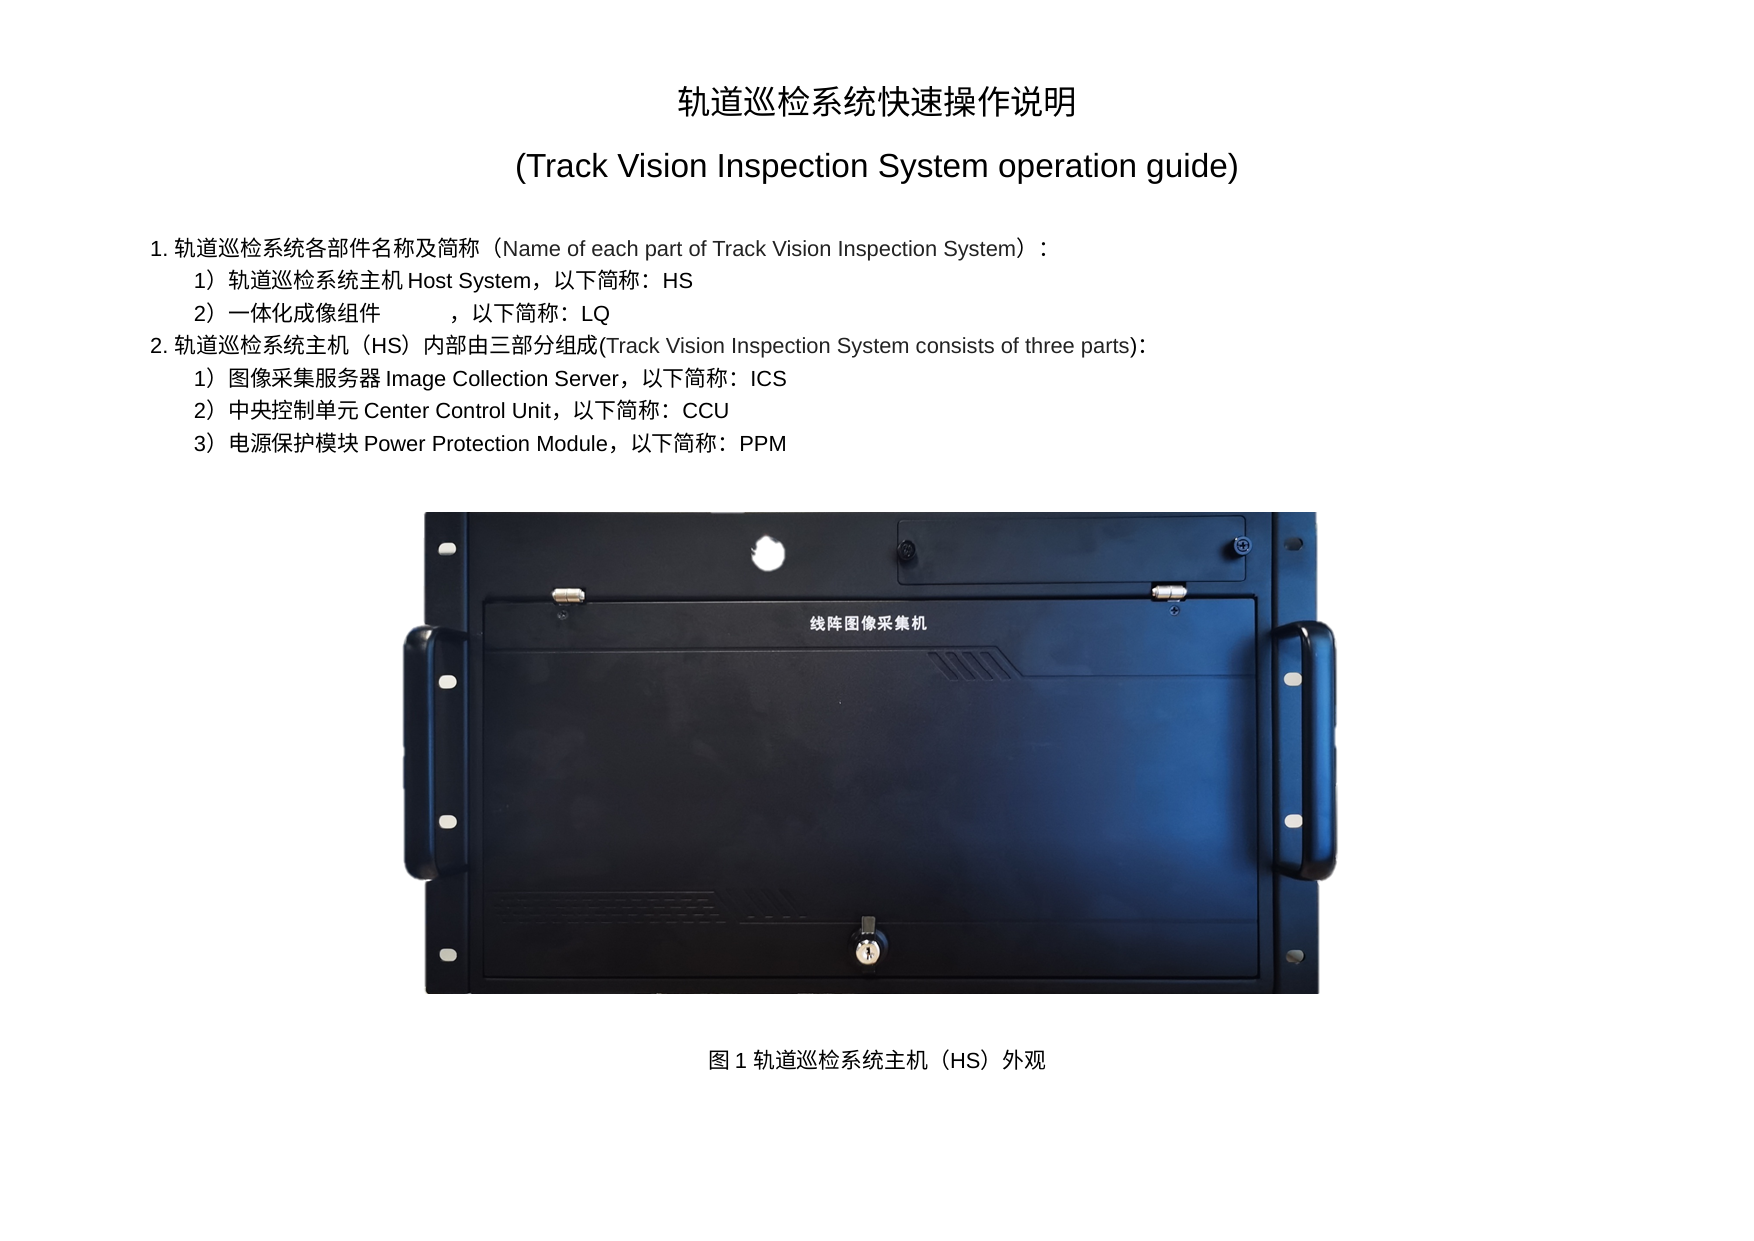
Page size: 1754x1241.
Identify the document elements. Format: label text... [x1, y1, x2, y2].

text 图1 轨道巡检系统主机（HS）外观 [150, 1043, 1604, 1075]
text 1）轨道巡检系统主机Host System，以下简称：HS [150, 263, 1604, 295]
text 轨道巡检系统快速操作说明 [150, 68, 1604, 133]
picture [396, 490, 1358, 1031]
text 1）图像采集服务器Image Collection Server，以下简称：ICS [150, 360, 1604, 393]
text 2）中央控制单元Center Control Unit，以下简称：CCU [150, 393, 1604, 425]
text 1. 轨道巡检系统各部件名称及简称（Name of each part of Track Vision Inspection System）： [150, 230, 1604, 263]
text 3）电源保护模块Power Protection Module，以下简称：PPM [150, 425, 1604, 458]
text 2）一体化成像组件 ，以下简称：LQ [150, 295, 1604, 328]
text (Track Vision Inspection System operation guide) [150, 133, 1604, 198]
text 2. 轨道巡检系统主机（HS）内部由三部分组成(Track Vision Inspection System consists of three parts)： [150, 328, 1604, 360]
